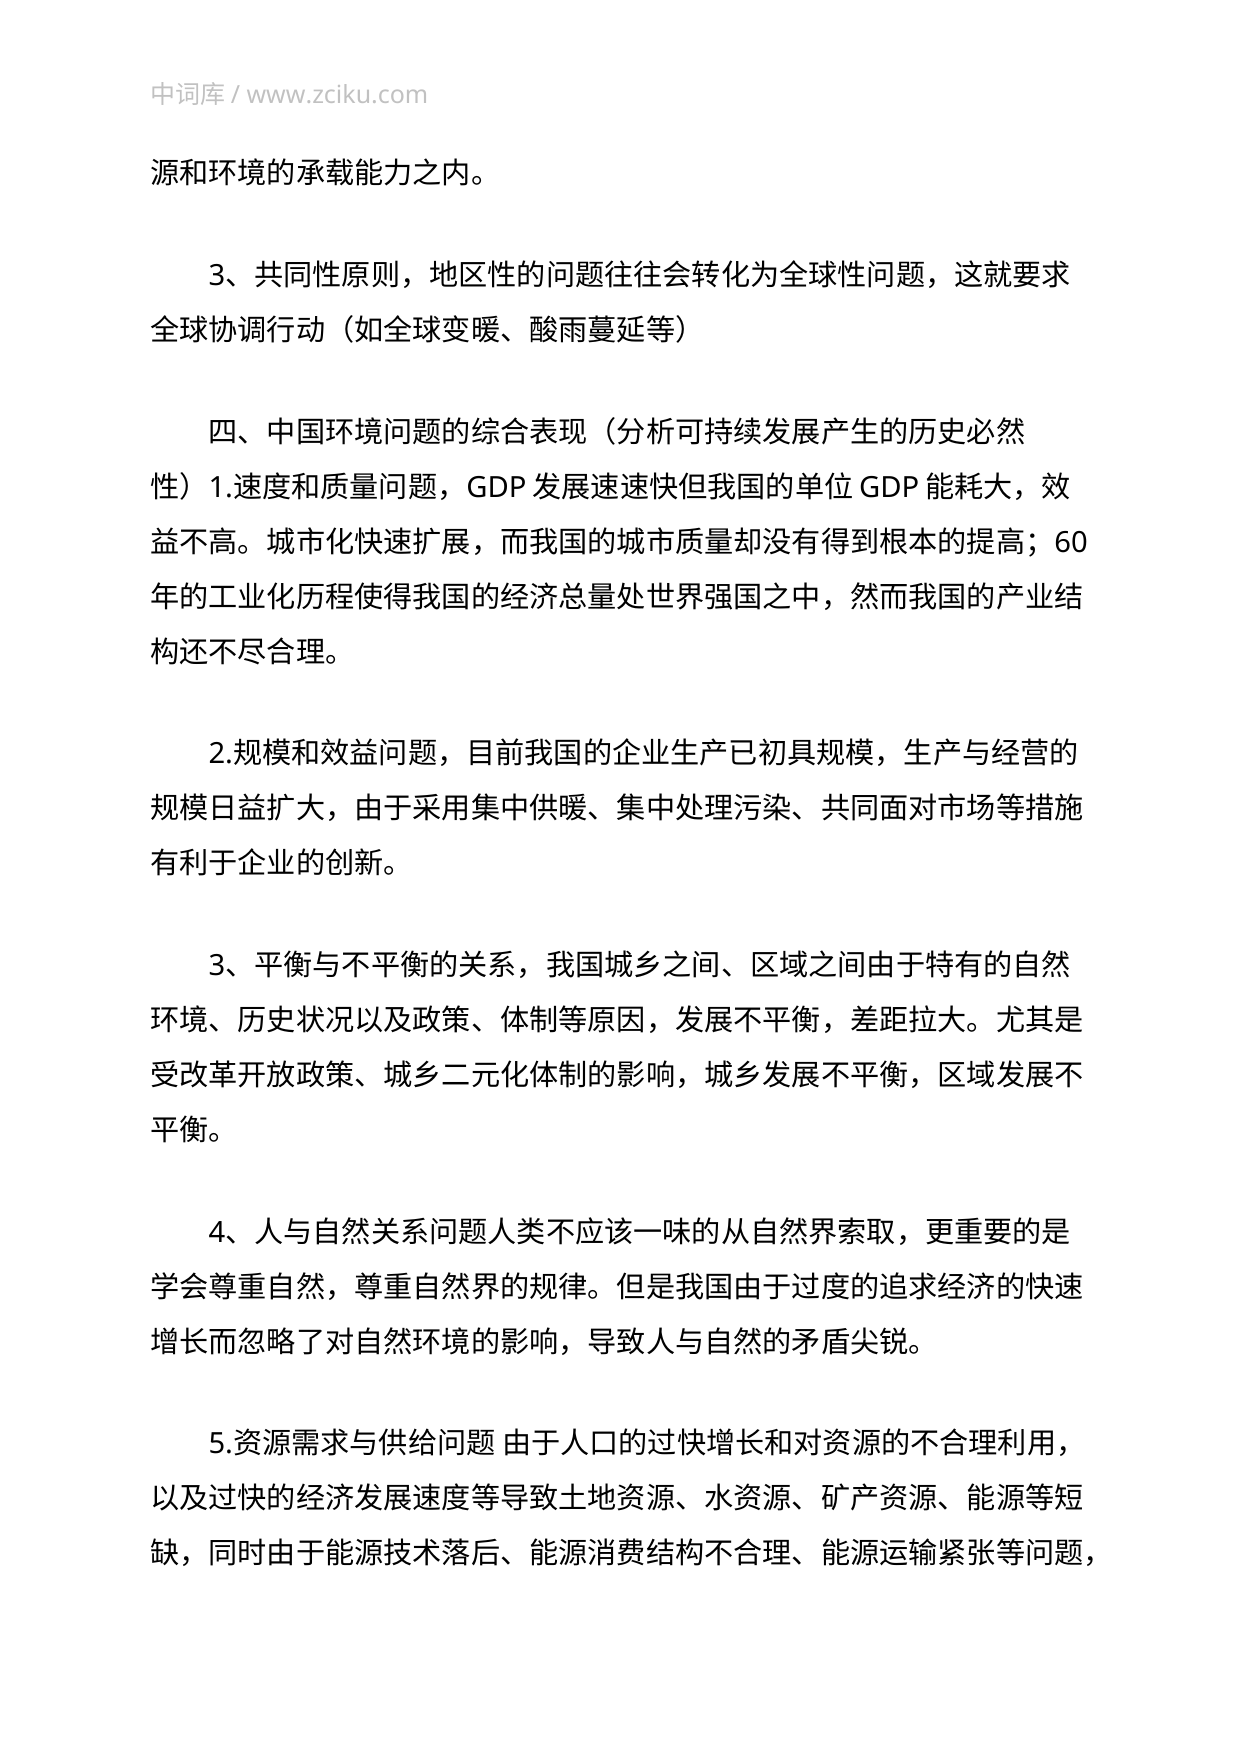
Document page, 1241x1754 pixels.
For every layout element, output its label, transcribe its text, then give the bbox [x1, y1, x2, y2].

text 3、共同性原则，地区性的问题往往会转化为全球性问题，这就要求全球协调行动（如全球变暖、酸雨蔓延等） [150, 252, 1090, 349]
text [150, 150, 1090, 192]
text 4、人与自然关系问题人类不应该一味的从自然界索取，更重要的是学会尊重自然，尊重自然界的规律。但是我国由于过度的追求经济的快速增长而忽略了对自然环境的影响，导致人与自然的矛盾尖锐。 [150, 1208, 1090, 1361]
text 2.规模和效益问题，目前我国的企业生产已初具规模，生产与经营的规模日益扩大，由于采用集中供暖、集中处理污染、共同面对市场等措施有利于企业的创新。 [150, 730, 1090, 882]
text 四、中国环境问题的综合表现（分析可持续发展产生的历史必然性）1.速度和质量问题，GDP发展速速快但我国的单位GDP能耗大，效益不高。城市化快速扩展，而我国的城市质量却没有得到根本的提高；60年的工业化历程使得我国的经济总量处世界强国之中，然而我国的产业结构还不尽合理。 [150, 408, 1090, 671]
text 3、平衡与不平衡的关系，我国城乡之间、区域之间由于特有的自然环境、历史状况以及政策、体制等原因，发展不平衡，差距拉大。尤其是受改革开放政策、城乡二元化体制的影响，城乡发展不平衡，区域发展不平衡。 [150, 942, 1090, 1149]
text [150, 1420, 1090, 1572]
